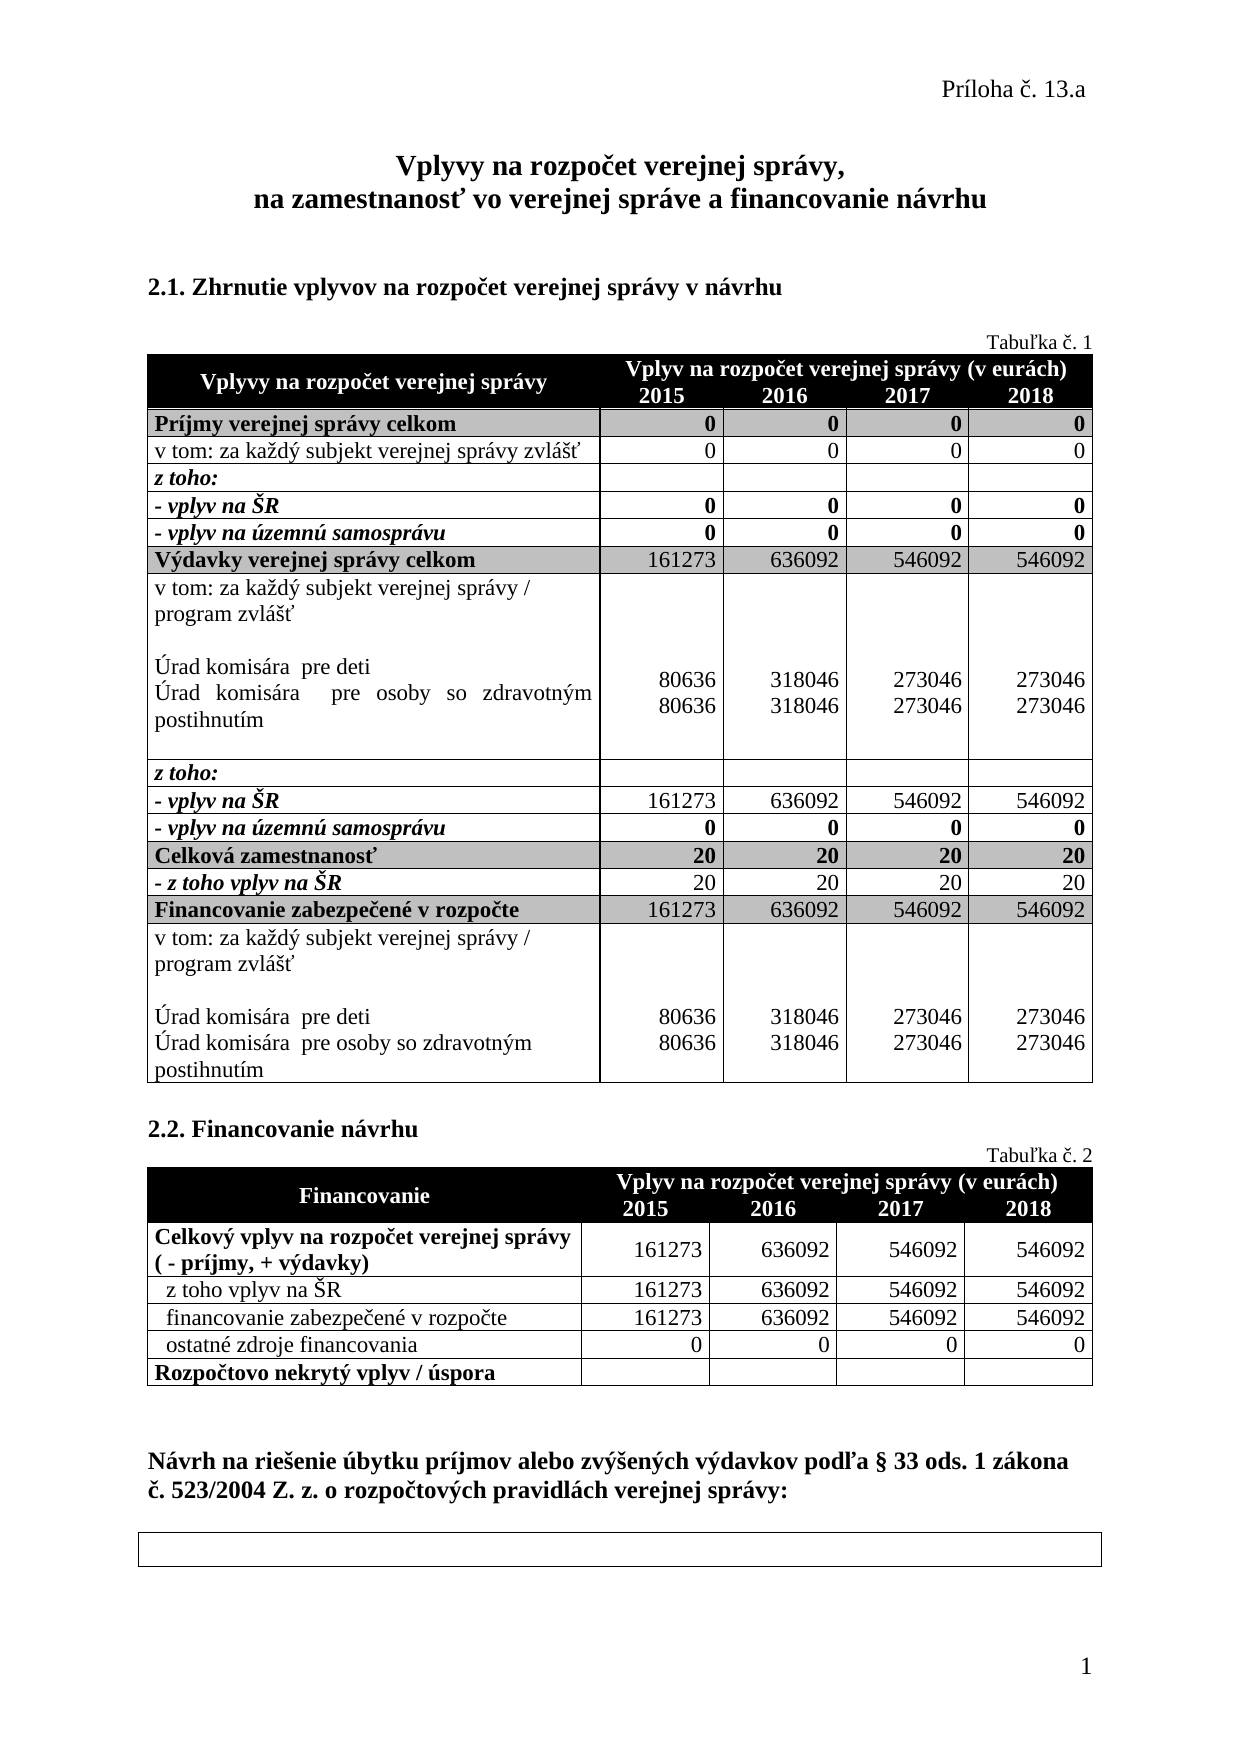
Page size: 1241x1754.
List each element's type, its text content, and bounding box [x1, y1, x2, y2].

table_cell - z toho vplyv na ŠR [148, 869, 599, 895]
table_cell 273046 273046 [969, 574, 1092, 758]
table_cell 0 [601, 519, 723, 546]
table_cell 546092 [969, 547, 1092, 573]
table_cell 636092 [724, 896, 846, 923]
table_cell 546092 [847, 787, 968, 813]
table_cell [969, 464, 1092, 491]
table_cell 20 [724, 842, 846, 868]
text 2.1. Zhrnutie vplyvov na rozpočet verejnej správy v návrhu [148, 272, 1093, 301]
table_cell Celkový vplyv na rozpočet verejnej správy ( - príjmy, + výdavky) [148, 1223, 581, 1276]
text Vplyvy na rozpočet verejnej správy, [148, 148, 1093, 181]
table_cell 2015 [582, 1195, 709, 1222]
table_cell 161273 [601, 896, 723, 923]
table_cell 80636 80636 [601, 574, 723, 758]
table_cell 20 [724, 869, 846, 895]
table_cell Financovanie zabezpečené v rozpočte [148, 896, 599, 923]
table_cell 0 [724, 814, 846, 841]
table_cell [837, 1359, 964, 1385]
table_cell 273046 273046 [847, 924, 968, 1082]
table_cell 2017 [847, 382, 968, 408]
table_header Financovanie [148, 1168, 581, 1222]
table_cell z toho: [148, 760, 599, 786]
table_cell 0 [582, 1331, 709, 1358]
table_cell [582, 1359, 709, 1385]
table_cell 546092 [847, 896, 968, 923]
table_cell 0 [969, 519, 1092, 546]
table_cell [710, 1359, 836, 1385]
table_cell 273046 273046 [969, 924, 1092, 1082]
table_cell 0 [847, 814, 968, 841]
table_cell - vplyv na územnú samosprávu [148, 519, 599, 546]
table_cell 161273 [582, 1223, 709, 1276]
text Tabuľka č. 1 [148, 330, 1093, 354]
table_cell - vplyv na územnú samosprávu [148, 814, 599, 841]
table_cell Rozpočtovo nekrytý vplyv / úspora [148, 1359, 581, 1385]
table_cell 318046 318046 [724, 574, 846, 758]
table_cell 80636 80636 [601, 924, 723, 1082]
table_cell [724, 760, 846, 786]
table_header Vplyv na rozpočet verejnej správy (v eurách) [601, 355, 1092, 381]
table_cell financovanie zabezpečené v rozpočte [148, 1304, 581, 1330]
table_cell z toho: [148, 464, 599, 491]
table_cell Celková zamestnanosť [148, 842, 599, 868]
table_cell 273046 273046 [847, 574, 968, 758]
table_cell 0 [601, 814, 723, 841]
table_cell 20 [601, 869, 723, 895]
table_cell 0 [601, 410, 723, 436]
table_cell 0 [724, 410, 846, 436]
table_cell 318046 318046 [724, 924, 846, 1082]
table_cell 546092 [837, 1277, 964, 1303]
table_header Vplyvy na rozpočet verejnej správy [148, 355, 599, 408]
table_cell 0 [724, 437, 846, 463]
table_cell ostatné zdroje financovania [148, 1331, 581, 1358]
text na zamestnanosť vo verejnej správe a financovanie návrhu [148, 181, 1093, 215]
table_cell 0 [601, 437, 723, 463]
table_cell 546092 [965, 1223, 1092, 1276]
table_cell 546092 [837, 1223, 964, 1276]
table_cell 636092 [710, 1304, 836, 1330]
table_cell 0 [969, 814, 1092, 841]
table_cell 0 [847, 492, 968, 518]
table_cell 546092 [837, 1304, 964, 1330]
table_cell 2016 [710, 1195, 836, 1222]
text Tabuľka č. 2 [148, 1143, 1093, 1167]
table_cell 0 [969, 437, 1092, 463]
table_cell 546092 [965, 1304, 1092, 1330]
table_cell [965, 1359, 1092, 1385]
table_cell 0 [847, 519, 968, 546]
table_cell 0 [965, 1331, 1092, 1358]
table_cell 546092 [847, 547, 968, 573]
table_cell 161273 [601, 547, 723, 573]
table_header Vplyv na rozpočet verejnej správy (v eurách) [582, 1168, 1092, 1194]
table_cell v tom: za každý subjekt verejnej správy / program zvlášť Úrad komisára pre deti Úrad komisára pre osoby so zdravotným postihnutím [148, 574, 599, 758]
table_cell 546092 [969, 787, 1092, 813]
table_cell - vplyv na ŠR [148, 787, 599, 813]
table_cell 546092 [965, 1277, 1092, 1303]
table_cell 2018 [969, 382, 1092, 408]
table_cell z toho vplyv na ŠR [148, 1277, 581, 1303]
table_cell 161273 [601, 787, 723, 813]
table_cell 636092 [724, 787, 846, 813]
table_cell Príjmy verejnej správy celkom [148, 410, 599, 436]
table_cell 20 [969, 842, 1092, 868]
table_cell [601, 760, 723, 786]
text 2.2. Financovanie návrhu [148, 1114, 1093, 1143]
table_cell 20 [847, 842, 968, 868]
table_cell 546092 [969, 896, 1092, 923]
table_cell 0 [847, 410, 968, 436]
text Návrh na riešenie úbytku príjmov alebo zvýšených výdavkov podľa § 33 ods. 1 zákona č. 523/2004 Z. z. o rozpočtových pravidlách verejnej správy: [148, 1446, 1093, 1503]
table_cell 20 [601, 842, 723, 868]
table_cell [601, 464, 723, 491]
table_cell 0 [724, 492, 846, 518]
table_cell 0 [847, 437, 968, 463]
table_cell 2017 [837, 1195, 964, 1222]
table_cell 2015 [601, 382, 723, 408]
table_cell 636092 [724, 547, 846, 573]
table_cell 636092 [710, 1223, 836, 1276]
table_cell Výdavky verejnej správy celkom [148, 547, 599, 573]
table_cell 2018 [965, 1195, 1092, 1222]
table_cell [847, 464, 968, 491]
table_cell 0 [724, 519, 846, 546]
table_cell [847, 760, 968, 786]
table_cell 161273 [582, 1304, 709, 1330]
table_cell 0 [969, 410, 1092, 436]
table_cell 0 [601, 492, 723, 518]
table_cell 0 [969, 492, 1092, 518]
table_cell - vplyv na ŠR [148, 492, 599, 518]
table_cell 20 [847, 869, 968, 895]
table_cell 0 [710, 1331, 836, 1358]
table_cell 2016 [724, 382, 846, 408]
table_cell 161273 [582, 1277, 709, 1303]
table_cell v tom: za každý subjekt verejnej správy / program zvlášť Úrad komisára pre deti Úrad komisára pre osoby so zdravotným postihnutím [148, 924, 599, 1082]
table_cell [724, 464, 846, 491]
table_cell v tom: za každý subjekt verejnej správy zvlášť [148, 437, 599, 463]
table_cell [969, 760, 1092, 786]
table_cell 636092 [710, 1277, 836, 1303]
table_cell 0 [837, 1331, 964, 1358]
table_cell 20 [969, 869, 1092, 895]
